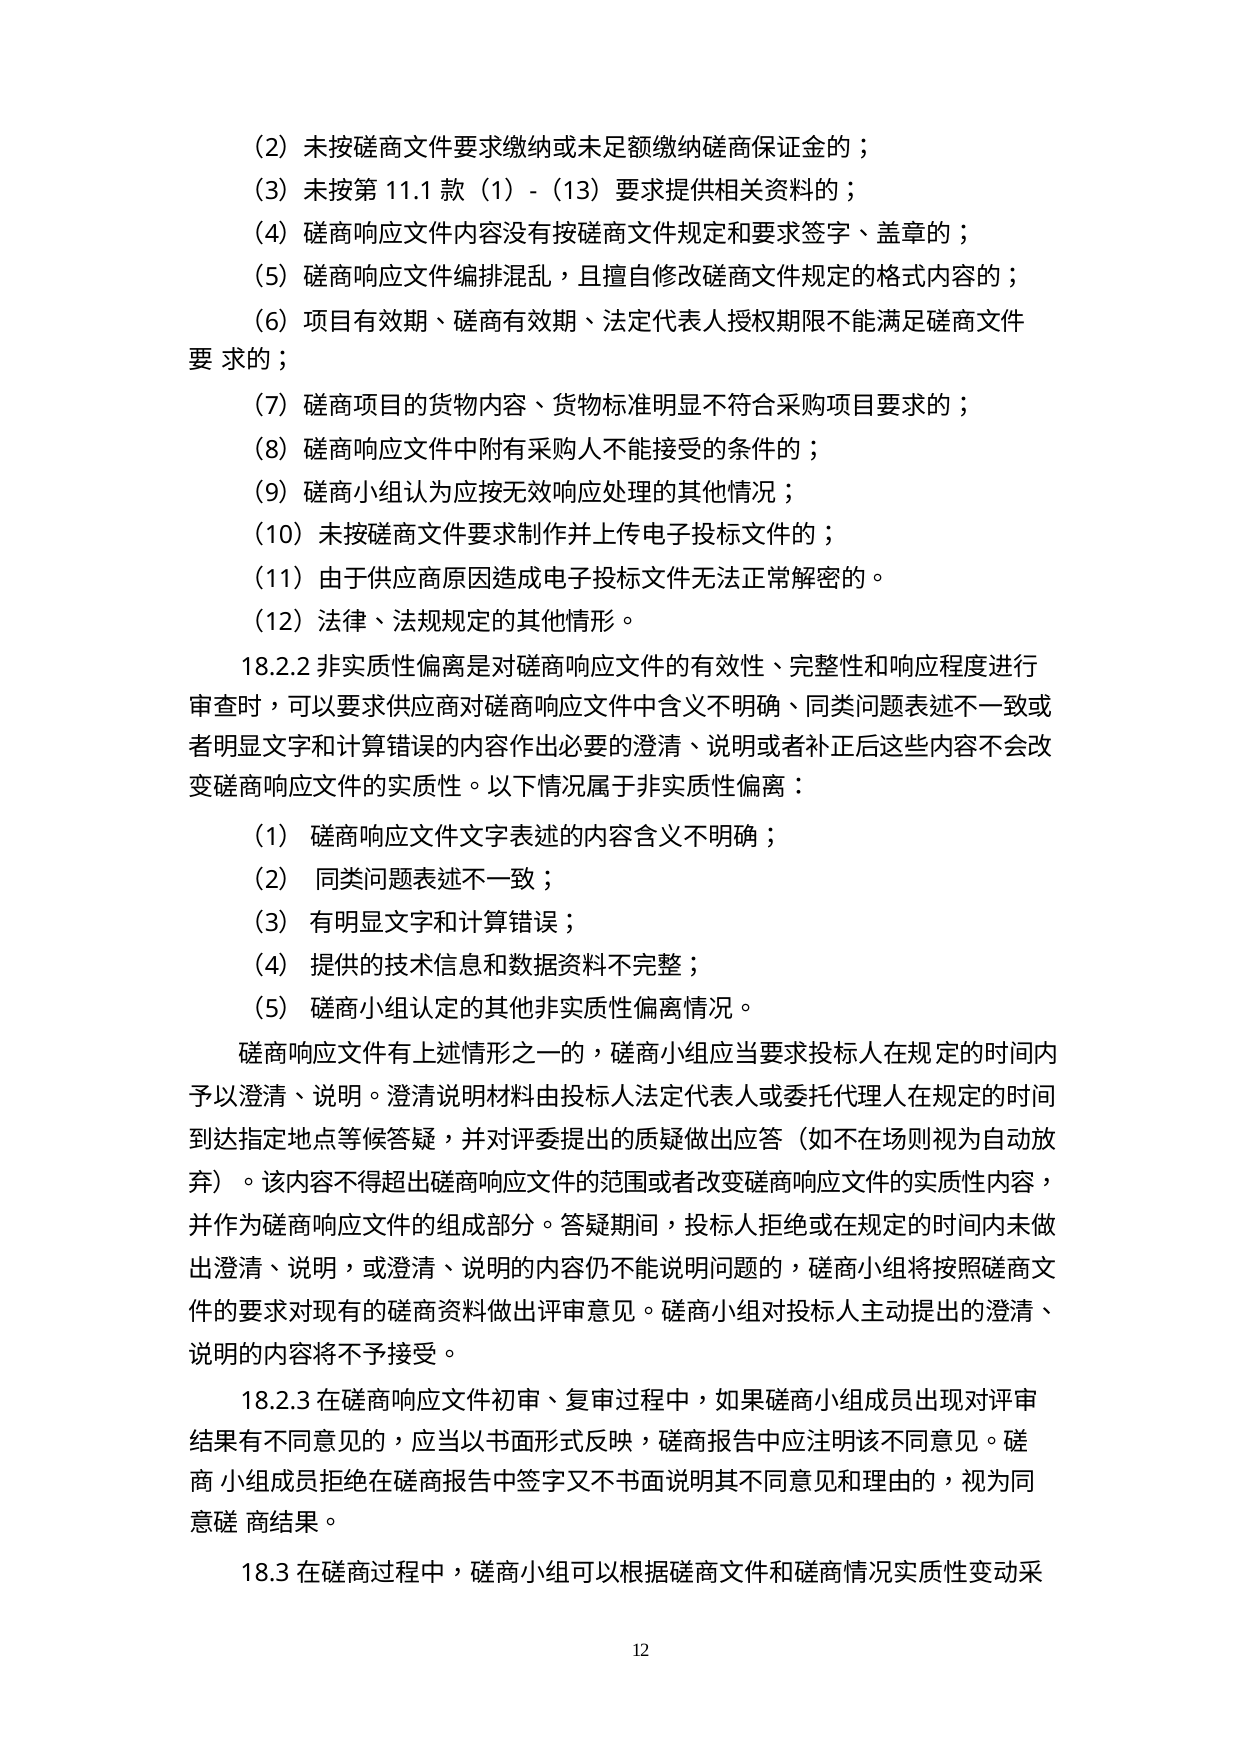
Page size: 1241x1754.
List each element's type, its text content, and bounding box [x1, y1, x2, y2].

text （8）磋商响应文件中附有采购人不能接受的条件的； [239, 433, 1059, 464]
text （2） 同类问题表述不一致； [239, 864, 1059, 895]
text （2）未按磋商文件要求缴纳或未足额缴纳磋商保证金的； [239, 132, 1059, 163]
text （5） 磋商小组认定的其他非实质性偏离情况。 [239, 993, 1059, 1023]
text 18.3 在磋商过程中，磋商小组可以根据磋商文件和磋商情况实质性变动采 [240, 1557, 1059, 1587]
text （5）磋商响应文件编排混乱，且擅自修改磋商文件规定的格式内容的； [239, 261, 1059, 292]
text （3）未按第 11.1 款（1）-（13）要求提供相关资料的； [239, 175, 1059, 206]
text （6）项目有效期、磋商有效期、法定代表人授权期限不能满足磋商文件要 求的； [188, 304, 1050, 375]
text （10）未按磋商文件要求制作并上传电子投标文件的； [239, 519, 1059, 550]
text （4）磋商响应文件内容没有按磋商文件规定和要求签字、盖章的； [239, 218, 1059, 249]
text （7）磋商项目的货物内容、货物标准明显不符合采购项目要求的； [239, 390, 1059, 421]
text 18.2.2 非实质性偏离是对磋商响应文件的有效性、完整性和响应程度进行 审查时，可以要求供应商对磋商响应文件中含义不明确、同类问题表述不一致或 者明显文字和计算错误的内容作出必要的澄清、说明或者补正后这些内容不会改 变磋商响应文件的实质性。以下情况属于非实质性偏离： [188, 648, 1053, 803]
text （3） 有明显文字和计算错误； [239, 907, 1059, 938]
text 磋商响应文件有上述情形之一的，磋商小组应当要求投标人在规定的时间内 予以澄清、说明。澄清说明材料由投标人法定代表人或委托代理人在规定的时间 到达指定地点等候答疑，并对评委提出的质疑做出应答（如不在场则视为自动放 弃）。该内容不得超出磋商响应文件的范围或者改变磋商响应文件的实质性内容， 并作为磋商响应文件的组成部分。答疑期间，投标人拒绝或在规定的时间内未做 出澄清、说明，或澄清、说明的内容仍不能说明问题的，磋商小组将按照磋商文 件的要求对现有的磋商资料做出评审意见。磋商小组对投标人主动提出的澄清、 说明的内容将不予接受。 [188, 1036, 1059, 1370]
text 18.2.3 在磋商响应文件初审、复审过程中，如果磋商小组成员出现对评审 结果有不同意见的，应当以书面形式反映，磋商报告中应注明该不同意见。磋商 小组成员拒绝在磋商报告中签字又不书面说明其不同意见和理由的，视为同意磋 商结果。 [189, 1383, 1053, 1538]
text （11）由于供应商原因造成电子投标文件无法正常解密的。 [239, 562, 1059, 593]
text （9）磋商小组认为应按无效响应处理的其他情况； [239, 476, 1059, 507]
text （1） 磋商响应文件文字表述的内容含义不明确； [239, 821, 1059, 852]
text （12）法律、法规规定的其他情形。 [239, 605, 1059, 636]
text （4） 提供的技术信息和数据资料不完整； [239, 949, 1059, 980]
